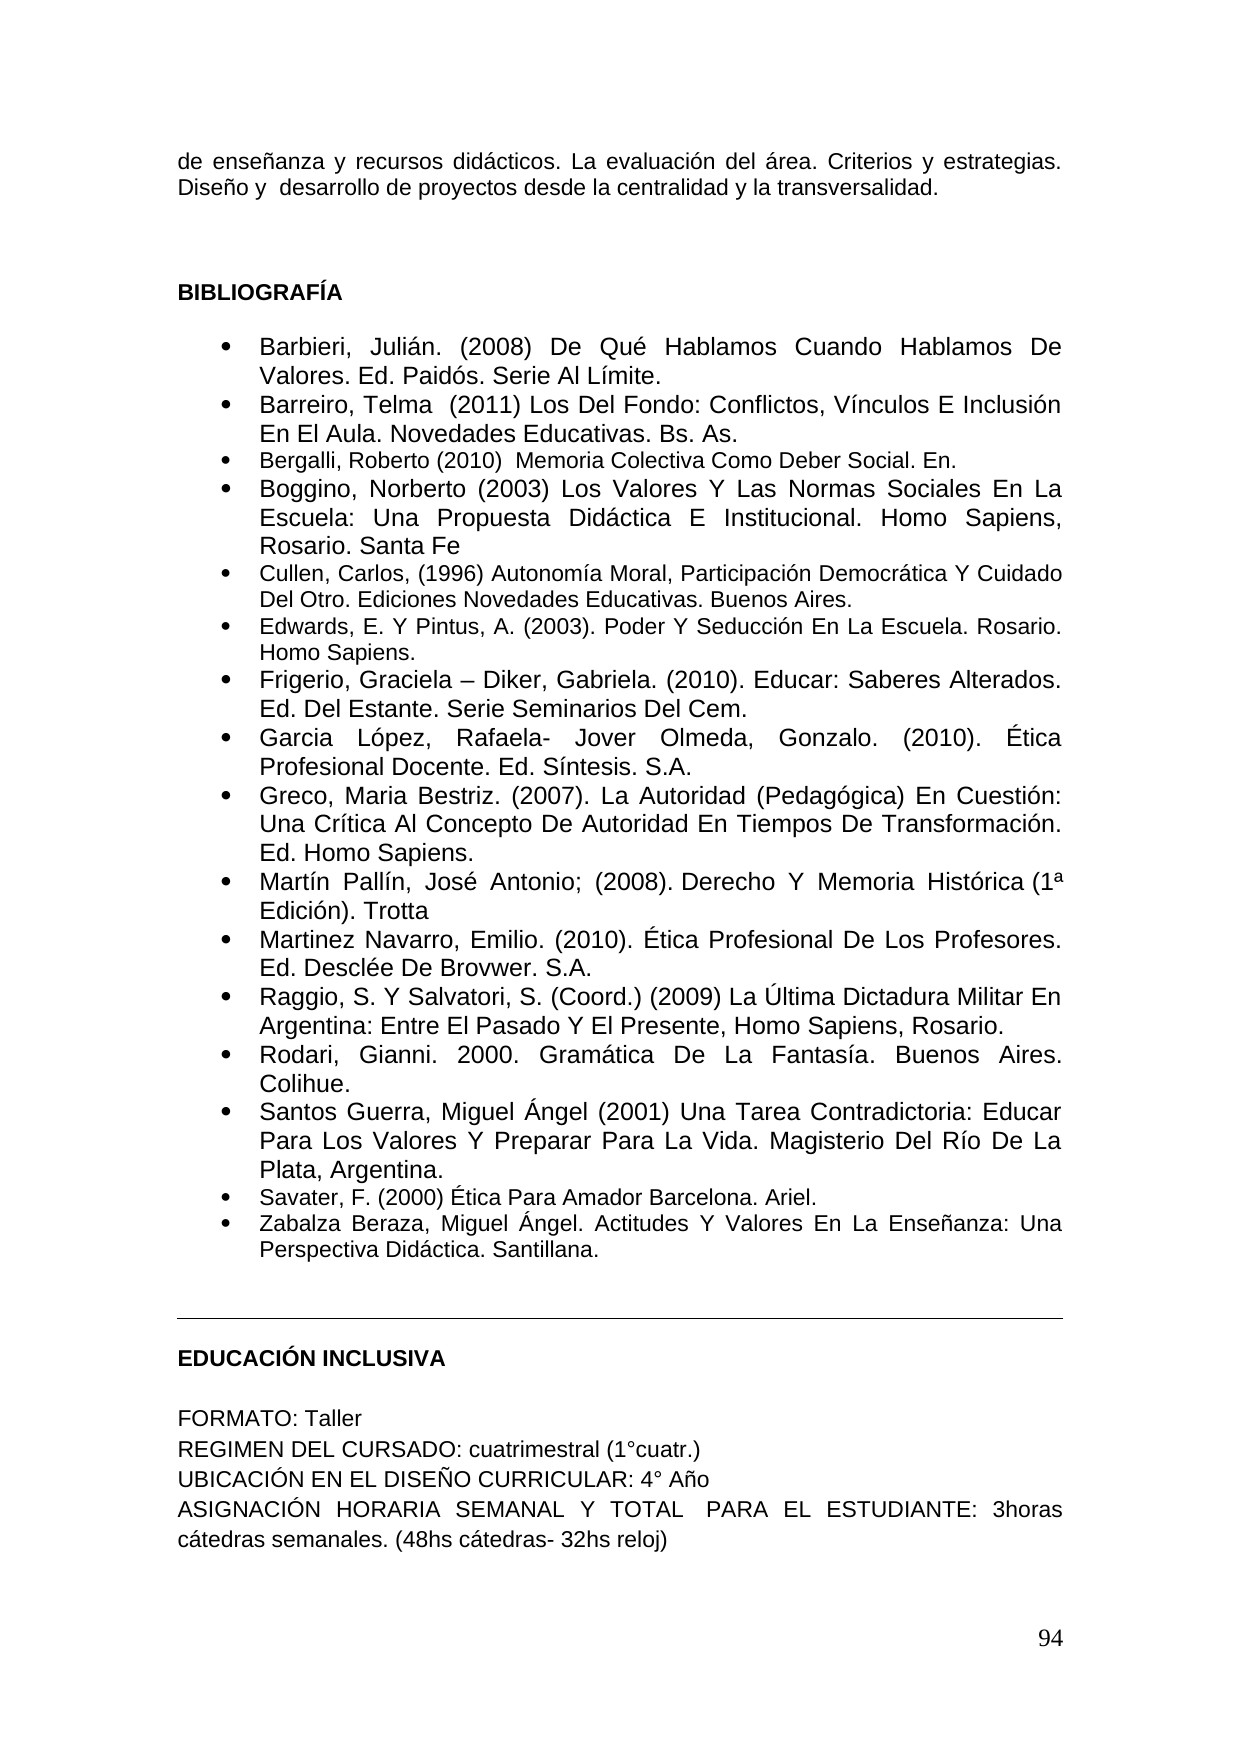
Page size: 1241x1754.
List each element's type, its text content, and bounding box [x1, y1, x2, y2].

text UBICACIÓN EN EL DISEÑO CURRICULAR: 4° Año [177, 1466, 1063, 1492]
text EDUCACIÓN INCLUSIVA [177, 1345, 1063, 1371]
list Barbieri, Julián. (2008) De Qué Hablamos Cuando Hablamos De Valores. Ed. Paidós. Serie Al Límite. [222, 332, 1063, 390]
list Martinez Navarro, Emilio. (2010). Ética Profesional De Los Profesores. Ed. Desclée De Brovwer. S.A. [222, 924, 1063, 982]
list Martín Pallín, José Antonio; (2008). Derecho Y Memoria Histórica (1ª Edición). Trotta [222, 867, 1063, 924]
text REGIMEN DEL CURSADO: cuatrimestral (1°cuatr.) [177, 1436, 1063, 1462]
list Frigerio, Graciela – Diker, Gabriela. (2010). Educar: Saberes Alterados. Ed. Del Estante. Serie Seminarios Del Cem. [222, 665, 1063, 723]
list Raggio, S. Y Salvatori, S. (Coord.) (2009) La Última Dictadura Militar En Argentina: Entre El Pasado Y El Presente, Homo Sapiens, Rosario. [222, 982, 1063, 1040]
text BIBLIOGRAFÍA [177, 279, 1063, 306]
list Garcia López, Rafaela- Jover Olmeda, Gonzalo. (2010). Ética Profesional Docente. Ed. Síntesis. S.A. [222, 723, 1063, 781]
text FORMATO: Taller [177, 1405, 1063, 1432]
list Greco, Maria Bestriz. (2007). La Autoridad (Pedagógica) En Cuestión: Una Crítica Al Concepto De Autoridad En Tiempos De Transformación. Ed. Homo Sapiens. [222, 781, 1063, 867]
list Zabalza Beraza, Miguel Ángel. Actitudes Y Valores En La Enseñanza: Una Perspectiva Didáctica. Santillana. [222, 1210, 1063, 1263]
list Savater, F. (2000) Ética Para Amador Barcelona. Ariel. [222, 1184, 1063, 1210]
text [177, 148, 1063, 200]
list Edwards, E. Y Pintus, A. (2003). Poder Y Seducción En La Escuela. Rosario. Homo Sapiens. [222, 613, 1063, 665]
text ASIGNACIÓN HORARIA SEMANAL Y TOTAL PARA EL ESTUDIANTE: 3horas cátedras semanales. (48hs cátedras- 32hs reloj) [177, 1496, 1063, 1553]
list Cullen, Carlos, (1996) Autonomía Moral, Participación Democrática Y Cuidado Del Otro. Ediciones Novedades Educativas. Buenos Aires. [222, 560, 1063, 613]
list Boggino, Norberto (2003) Los Valores Y Las Normas Sociales En La Escuela: Una Propuesta Didáctica E Institucional. Homo Sapiens, Rosario. Santa Fe [222, 474, 1063, 560]
list Bergalli, Roberto (2010) Memoria Colectiva Como Deber Social. En. [222, 447, 1063, 474]
list Santos Guerra, Miguel Ángel (2001) Una Tarea Contradictoria: Educar Para Los Valores Y Preparar Para La Vida. Magisterio Del Río De La Plata, Argentina. [222, 1097, 1063, 1184]
list Barreiro, Telma (2011) Los Del Fondo: Conflictos, Vínculos E Inclusión En El Aula. Novedades Educativas. Bs. As. [222, 390, 1063, 447]
list Rodari, Gianni. 2000. Gramática De La Fantasía. Buenos Aires. Colihue. [222, 1040, 1063, 1097]
